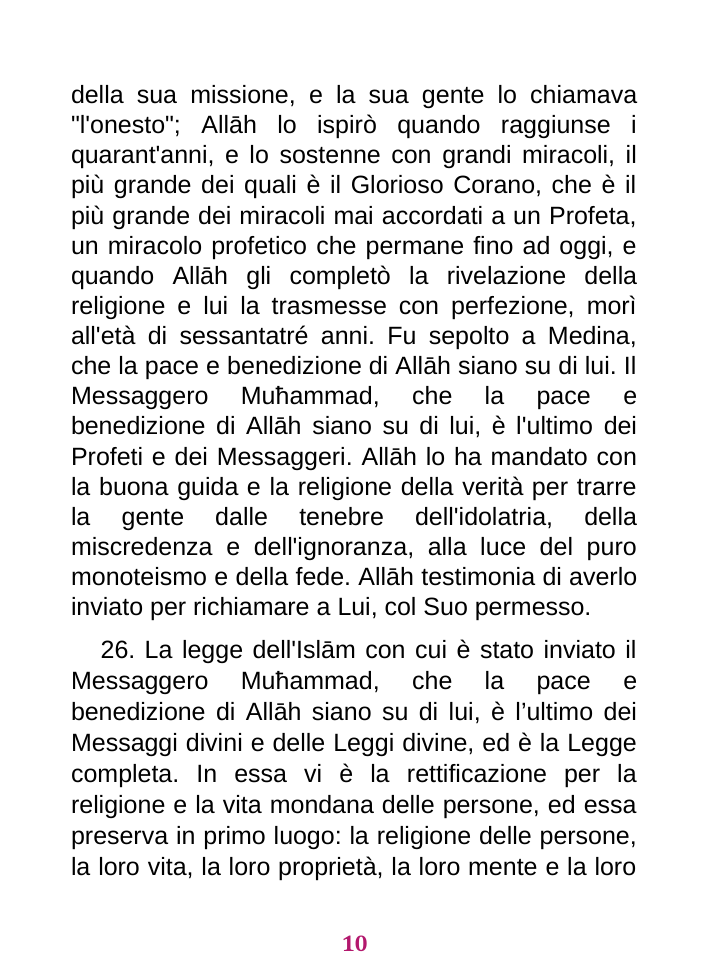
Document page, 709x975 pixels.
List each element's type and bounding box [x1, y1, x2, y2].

text [71, 80, 638, 621]
text [71, 634, 638, 881]
